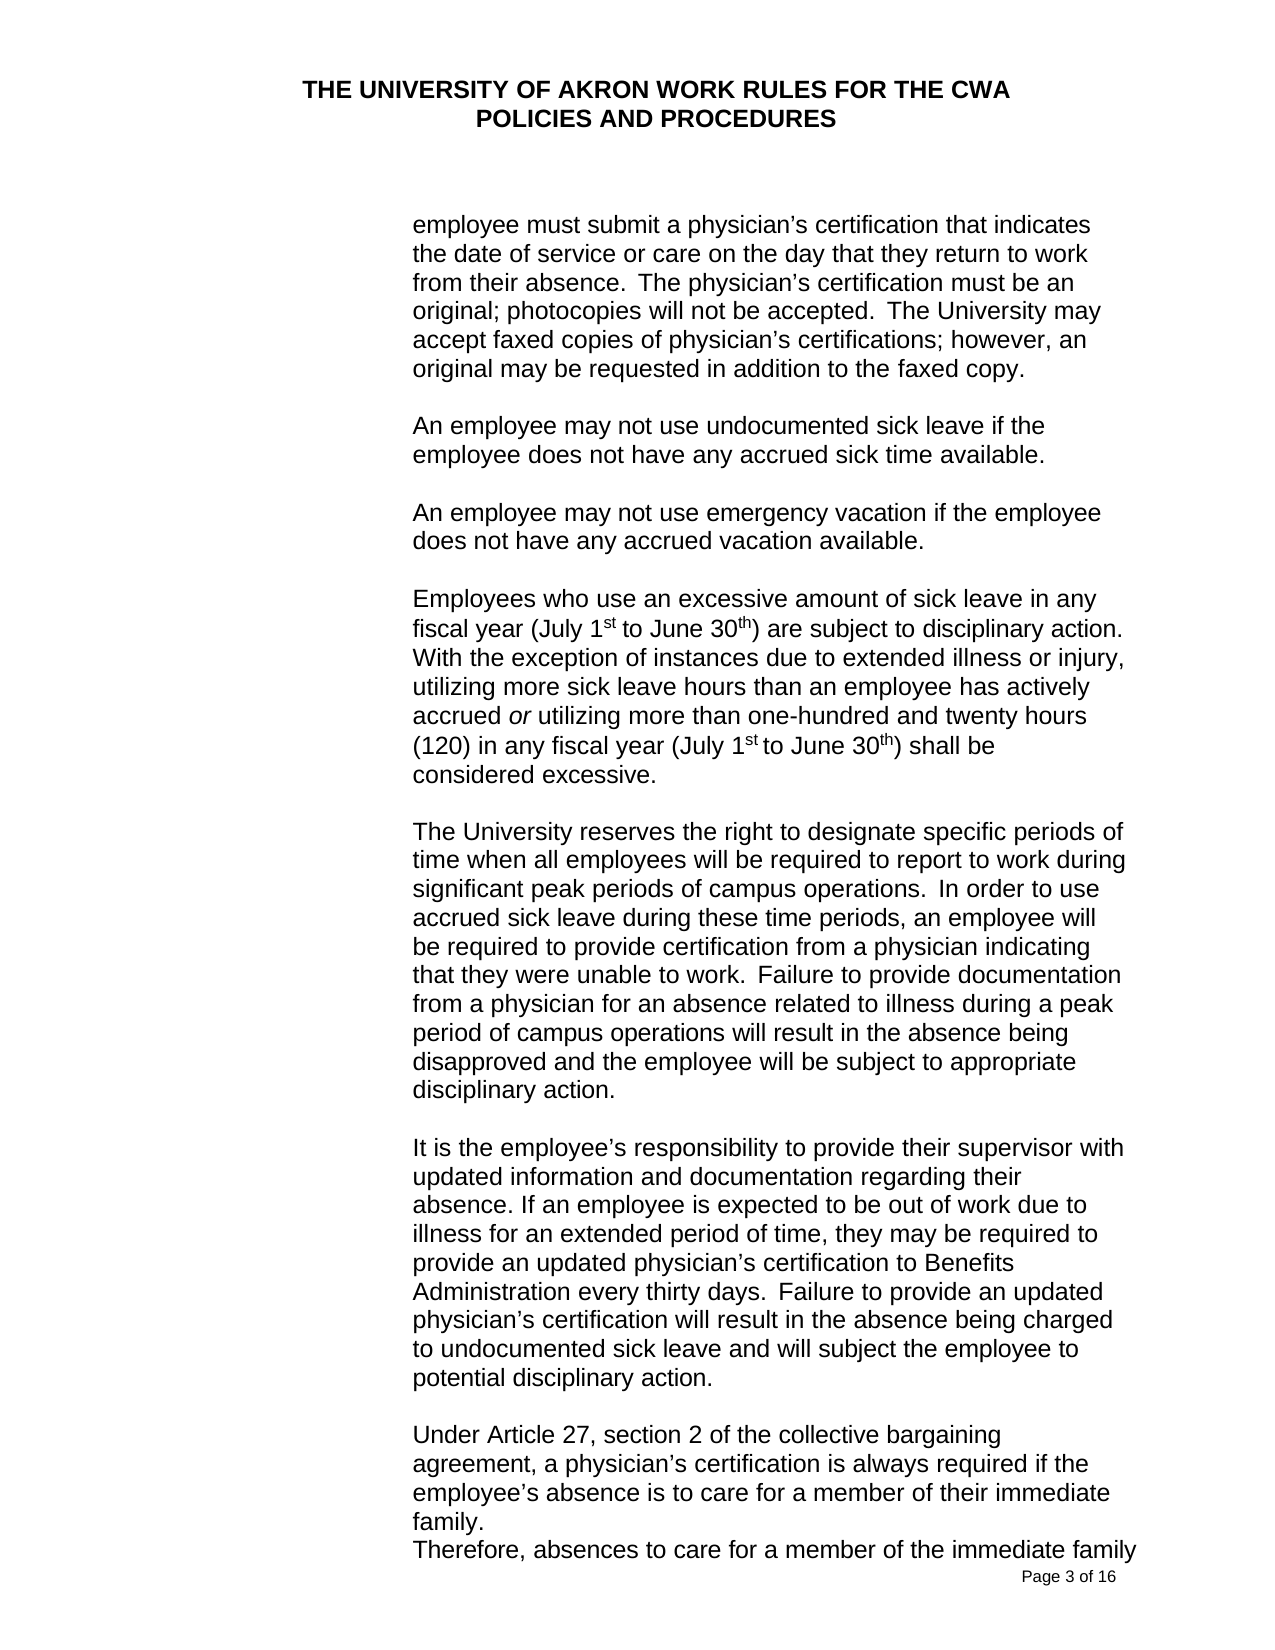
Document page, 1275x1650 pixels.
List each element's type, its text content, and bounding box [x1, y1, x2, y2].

text It is the employee’s responsibility to provide their supervisor with updated information and documentation regarding their absence. If an employee is expected to be out of work due to illness for an extended period of time, they may be required to provide an updated physician’s certification to Benefits Administration every thirty days. Failure to provide an updated physician’s certification will result in the absence being charged to undocumented sick leave and will subject the employee to potential disciplinary action. [412, 1133, 1130, 1392]
text employee must submit a physician’s certification that indicates the date of service or care on the day that they return to work from their absence. The physician’s certification must be an original; photocopies will not be accepted. The University may accept faxed copies of physician’s certifications; however, an original may be requested in addition to the faxed copy. [412, 210, 1130, 383]
text An employee may not use emergency vacation if the employee does not have any accrued vacation available. [412, 498, 1125, 555]
text (120) in any fiscal year (July 1st to June 30th) shall be considered excessive. [412, 729, 1106, 789]
text Employees who use an excessive amount of sick leave in any fiscal year (July 1st to June 30th) are subject to disciplinary action. With the exception of instances due to extended illness or injury, utilizing more sick leave hours than an employee has actively accrued or utilizing more than one-hundred and twenty hours [412, 584, 1125, 729]
text Under Article 27, section 2 of the collective bargaining agreement, a physician’s certification is always required if the employee’s absence is to care for a member of their immediate family. [412, 1420, 1125, 1535]
text An employee may not use undocumented sick leave if the employee does not have any accrued sick time available. [412, 411, 1121, 469]
text The University reserves the right to designate specific periods of time when all employees will be required to report to work during significant peak periods of campus operations. In order to use accrued sick leave during these time periods, an employee will be required to provide certification from a physician indicating that they were unable to work. Failure to provide documentation from a physician for an absence related to illness during a peak period of campus operations will result in the absence being disapproved and the employee will be subject to appropriate disciplinary action. [412, 817, 1130, 1104]
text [412, 1535, 1154, 1564]
